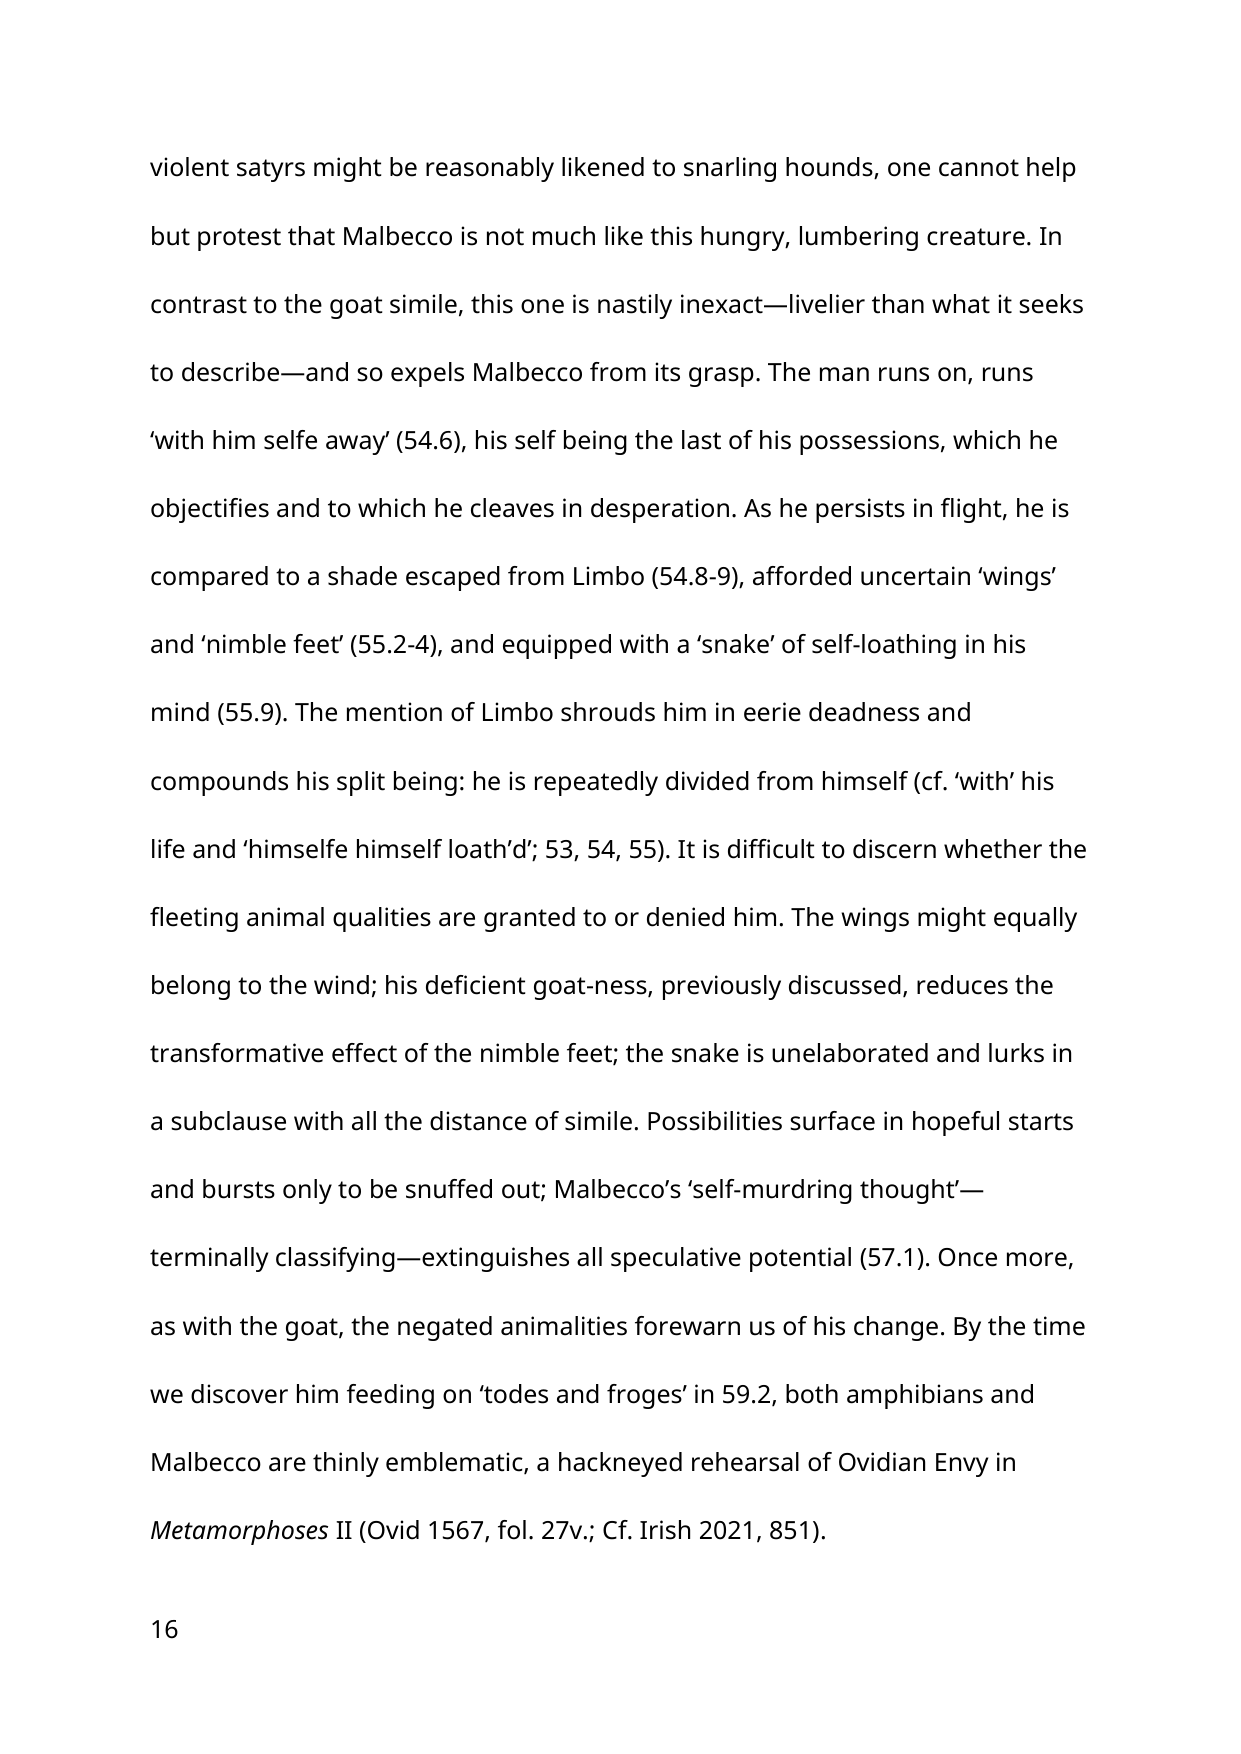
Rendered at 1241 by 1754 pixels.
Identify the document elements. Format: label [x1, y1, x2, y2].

text [150, 150, 1090, 1547]
